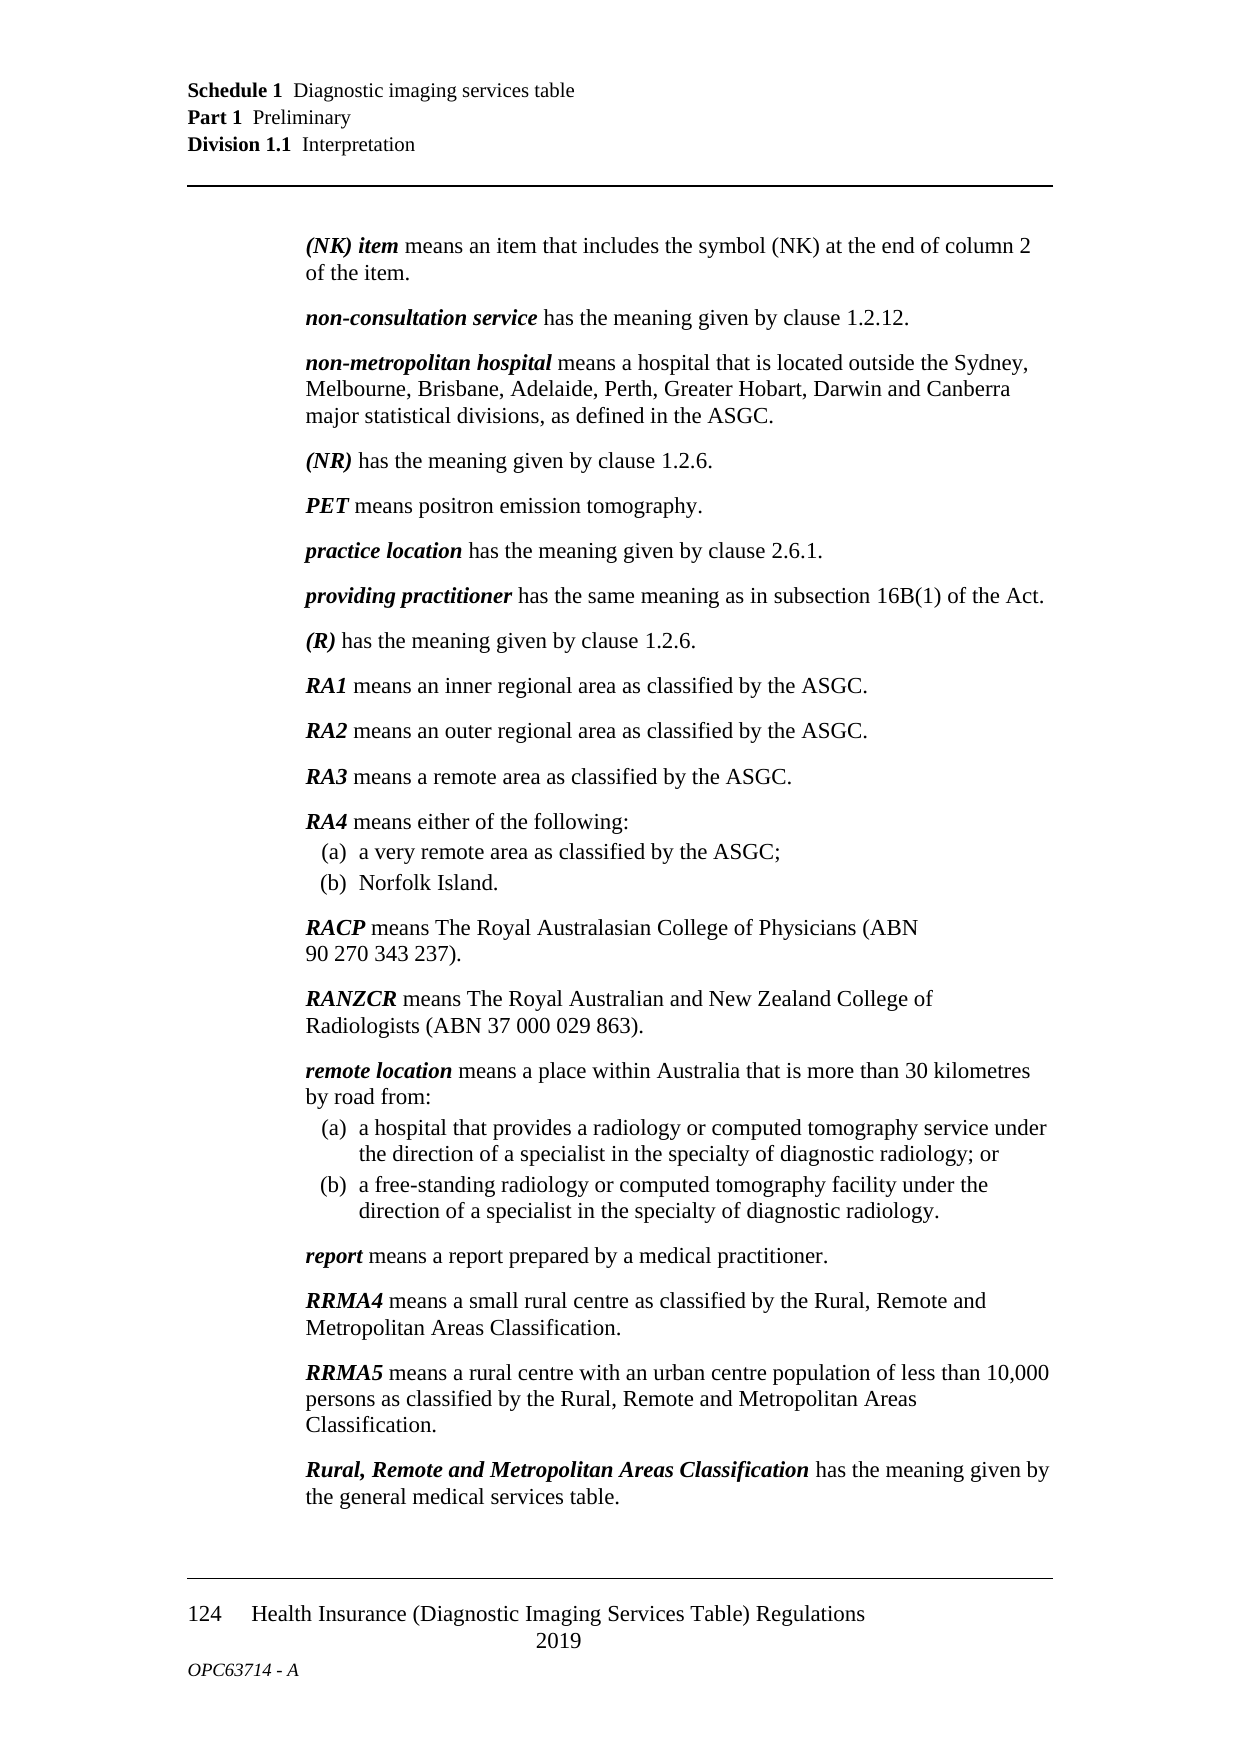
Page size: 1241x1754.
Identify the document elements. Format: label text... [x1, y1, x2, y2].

text (b) Norfolk Island. [187, 869, 1053, 895]
text (NK) item means an item that includes the symbol (NK) at the end of column 2 of the item. [305, 233, 1053, 285]
text RANZCR means The Royal Australian and New Zealand College of Radiologists (ABN 37 000 029 863). [305, 985, 1053, 1038]
text (NR) has the meaning given by clause 1.2.6. [305, 447, 1053, 473]
text RRMA5 means a rural centre with an urban centre population of less than 10,000 persons as classified by the Rural, Remote and Metropolitan Areas Classification. [305, 1359, 1053, 1438]
text (a) a hospital that provides a radiology or computed tomography service under the direction of a specialist in the specialty of diagnostic radiology; or [187, 1114, 1053, 1166]
text RACP means The Royal Australasian College of Physicians (ABN 90 270 343 237). [305, 914, 1053, 967]
text remote location means a place within Australia that is more than 30 kilometres by road from: [305, 1057, 1053, 1109]
text practice location has the meaning given by clause 2.6.1. [305, 537, 1053, 563]
text RA4 means either of the following: [305, 808, 1053, 834]
text RA3 means a remote area as classified by the ASGC. [305, 763, 1053, 789]
text non-metropolitan hospital means a hospital that is located outside the Sydney, Melbourne, Brisbane, Adelaide, Perth, Greater Hobart, Darwin and Canberra major statistical divisions, as defined in the ASGC. [305, 349, 1053, 428]
text RA1 means an inner regional area as classified by the ASGC. [305, 672, 1053, 699]
text PET means positron emission tomography. [305, 492, 1053, 518]
text (R) has the meaning given by clause 1.2.6. [305, 627, 1053, 654]
text RA2 means an outer regional area as classified by the ASGC. [305, 718, 1053, 744]
text (b) a free-standing radiology or computed tomography facility under the direction of a specialist in the specialty of diagnostic radiology. [187, 1171, 1053, 1223]
text report means a report prepared by a medical practitioner. [305, 1242, 1053, 1268]
text Rural, Remote and Metropolitan Areas Classification has the meaning given by the general medical services table. [305, 1456, 1053, 1509]
text non-consultation service has the meaning given by clause 1.2.12. [305, 304, 1053, 330]
text (a) a very remote area as classified by the ASGC; [187, 838, 1053, 865]
text providing practitioner has the same meaning as in subsection 16B(1) of the Act. [305, 582, 1053, 609]
text RRMA4 means a small rural centre as classified by the Rural, Remote and Metropolitan Areas Classification. [305, 1287, 1053, 1340]
